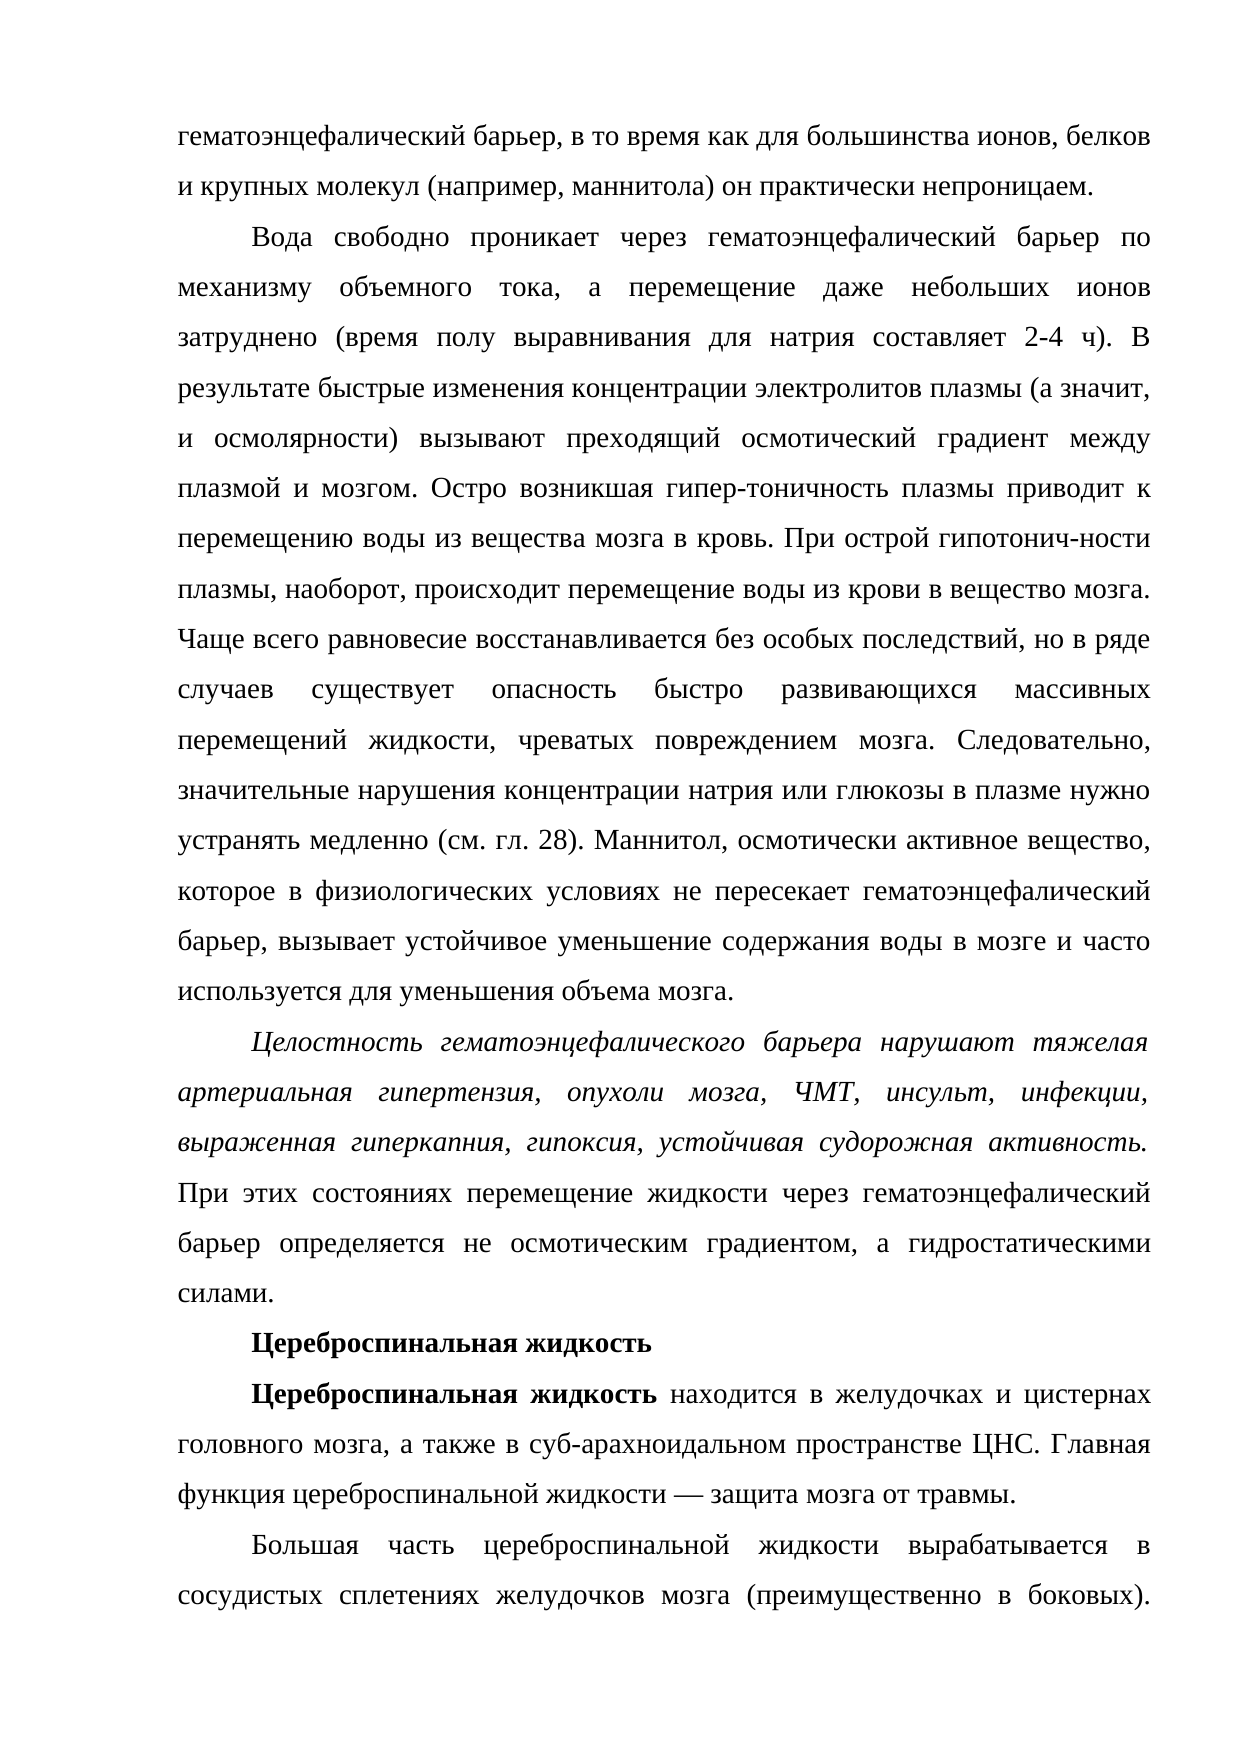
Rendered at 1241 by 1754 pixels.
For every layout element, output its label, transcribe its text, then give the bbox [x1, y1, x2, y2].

text Цереброспинальная жидкость находится в желудочках и цистернах головного мозга, а также в суб-арахноидальном пространстве ЦНС. Главная функция цереброспинальной жидкости — защита мозга от травмы. [177, 1376, 1152, 1510]
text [177, 1527, 1152, 1611]
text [177, 118, 1152, 202]
text Вода свободно проникает через гематоэнцефалический барьер по механизму объемного тока, а перемещение даже небольших ионов затруднено (время полу выравнивания для натрия составляет 2-4 ч). В результате быстрые изменения концентрации электролитов плазмы (а значит, и осмолярности) вызывают преходящий осмотический градиент между плазмой и мозгом. Остро возникшая гипер-тоничность плазмы приводит к перемещению воды из вещества мозга в кровь. При острой гипотонич-ности плазмы, наоборот, происходит перемещение воды из крови в вещество мозга. Чаще всего равновесие восстанавливается без особых последствий, но в ряде случаев существует опасность быстро развивающихся массивных перемещений жидкости, чреватых повреждением мозга. Следовательно, значительные нарушения концентрации натрия или глюкозы в плазме нужно устранять медленно (см. гл. 28). Маннитол, осмотически активное вещество, которое в физиологических условиях не пересекает гематоэнцефалический барьер, вызывает устойчивое уменьшение содержания воды в мозге и часто используется для уменьшения объема мозга. [177, 219, 1152, 1007]
text Цереброспинальная жидкость [177, 1326, 1152, 1359]
text Целостность гематоэнцефалического барьера нарушают тяжелая артериальная гипертензия, опухоли мозга, ЧМТ, инсульт, инфекции, выраженная гиперкапния, гипоксия, устойчивая судорожная активность. При этих состояниях перемещение жидкости через гематоэнцефалический барьер определяется не осмотическим градиентом, а гидростатическими силами. [177, 1024, 1152, 1309]
